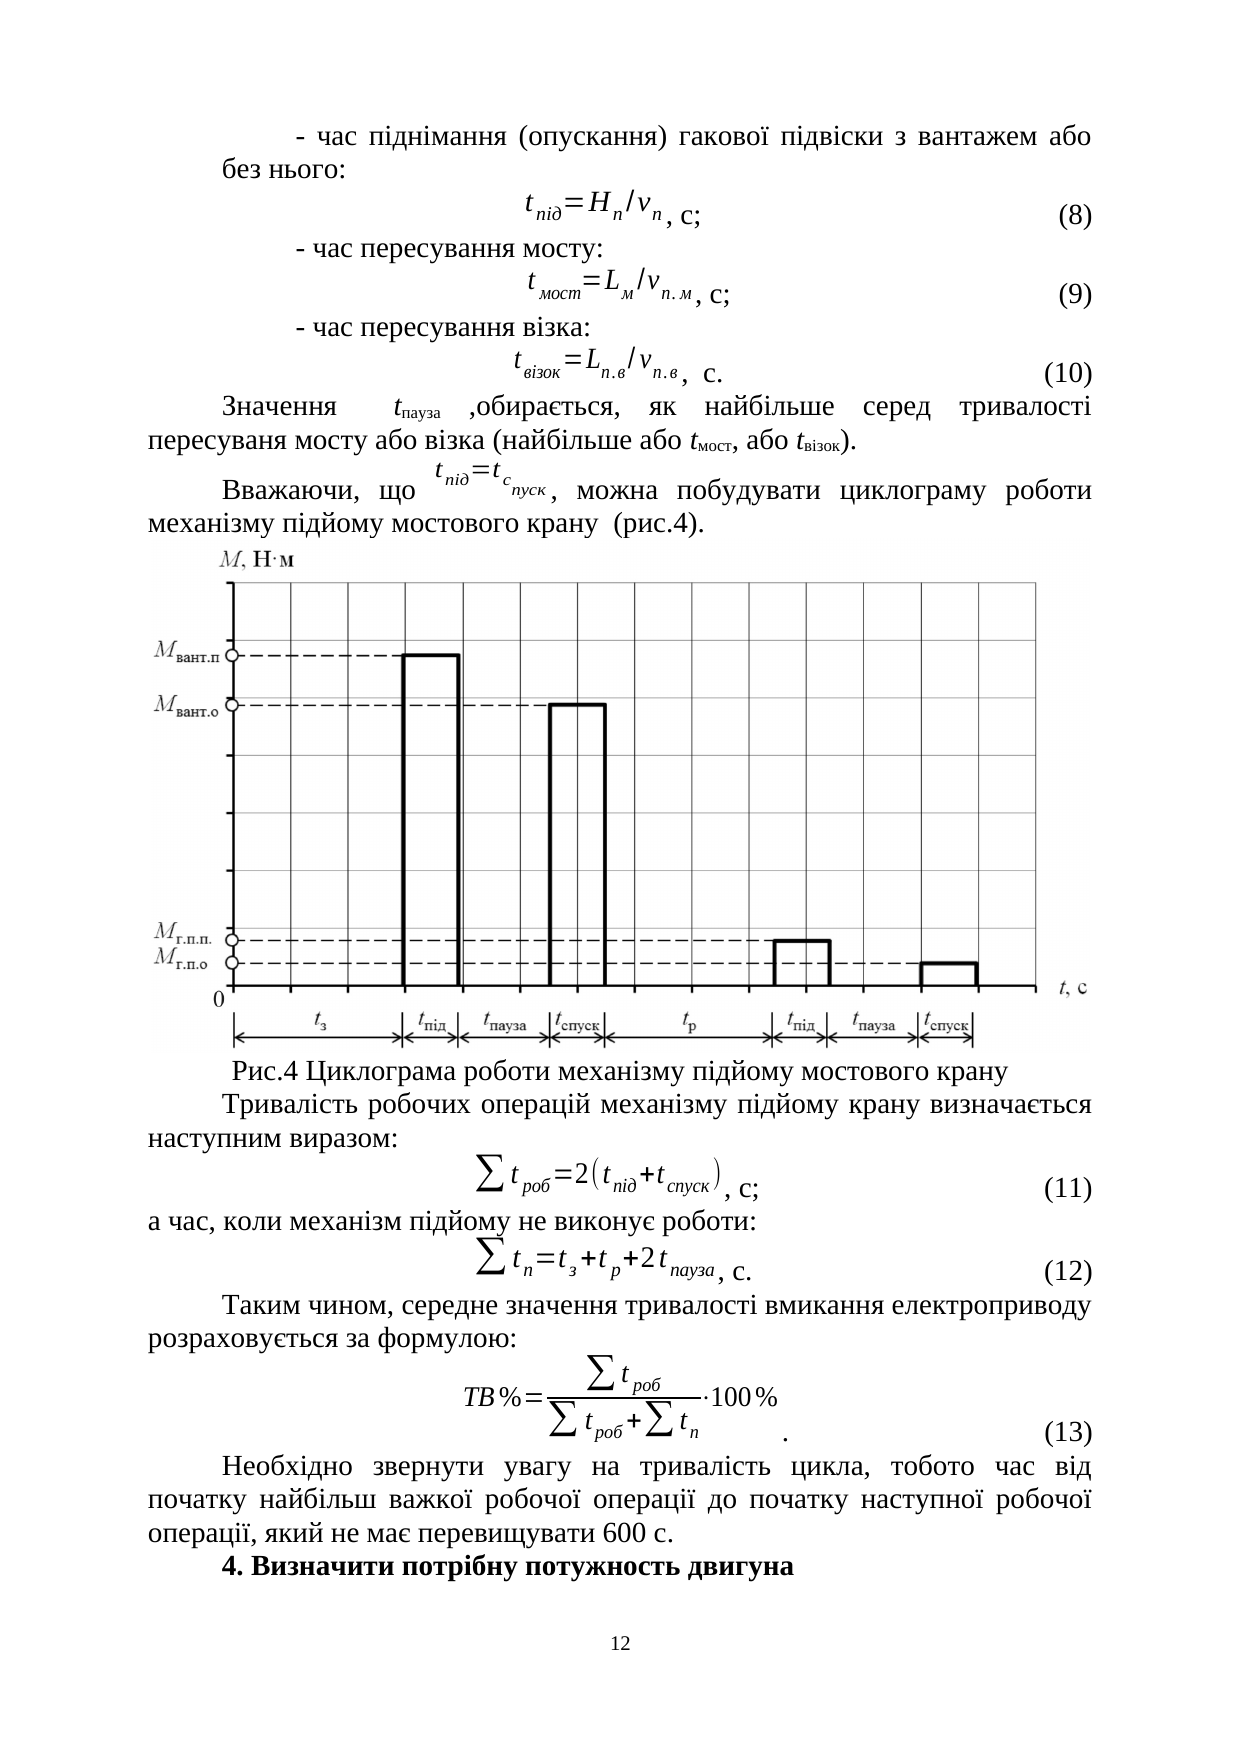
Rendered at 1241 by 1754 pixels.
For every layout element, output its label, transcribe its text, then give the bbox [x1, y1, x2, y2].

text Необхідно звернути увагу на тривалість цикла, тобото час від початку найбільш важкої робочої операції до початку наступної робочої операції, який не має перевищувати 600 с. [148, 1448, 1092, 1548]
text Значення tпауза ,обирається, як найбільше серед тривалості пересуваня мосту або візка (найбільше або tмост, або tвізок). [148, 388, 1092, 455]
text 4. Визначити потрібну потужность двигуна [148, 1548, 1092, 1582]
text - час пересування мосту: [222, 231, 1092, 264]
text , с. (12) [148, 1237, 1092, 1287]
text - час піднімання (опускання) гакової підвіски з вантажем або без нього: [222, 118, 1092, 185]
picture [150, 538, 1090, 1053]
text , с; (9) [443, 264, 1092, 309]
text . (13) [148, 1354, 1092, 1448]
text , с. (10) [222, 343, 1092, 388]
text а час, коли механізм підйому не виконує роботи: [148, 1203, 1092, 1237]
text , с; (8) [443, 185, 1092, 231]
text - час пересування візка: [222, 309, 1092, 343]
text Таким чином, середне значення тривалості вмикання електроприводу розраховується за формулою: [148, 1287, 1092, 1354]
text Рис.4 Циклограма роботи механізму підйому мостового крану [148, 1053, 1092, 1086]
text Тривалість робочих операцій механізму підйому крану визначається наступним виразом: [148, 1086, 1092, 1153]
text Вважаючи, що , можна побудувати циклограму роботи механізму підйому мостового крану (рис.4). [148, 455, 1092, 539]
text , с; (11) [148, 1153, 1092, 1203]
